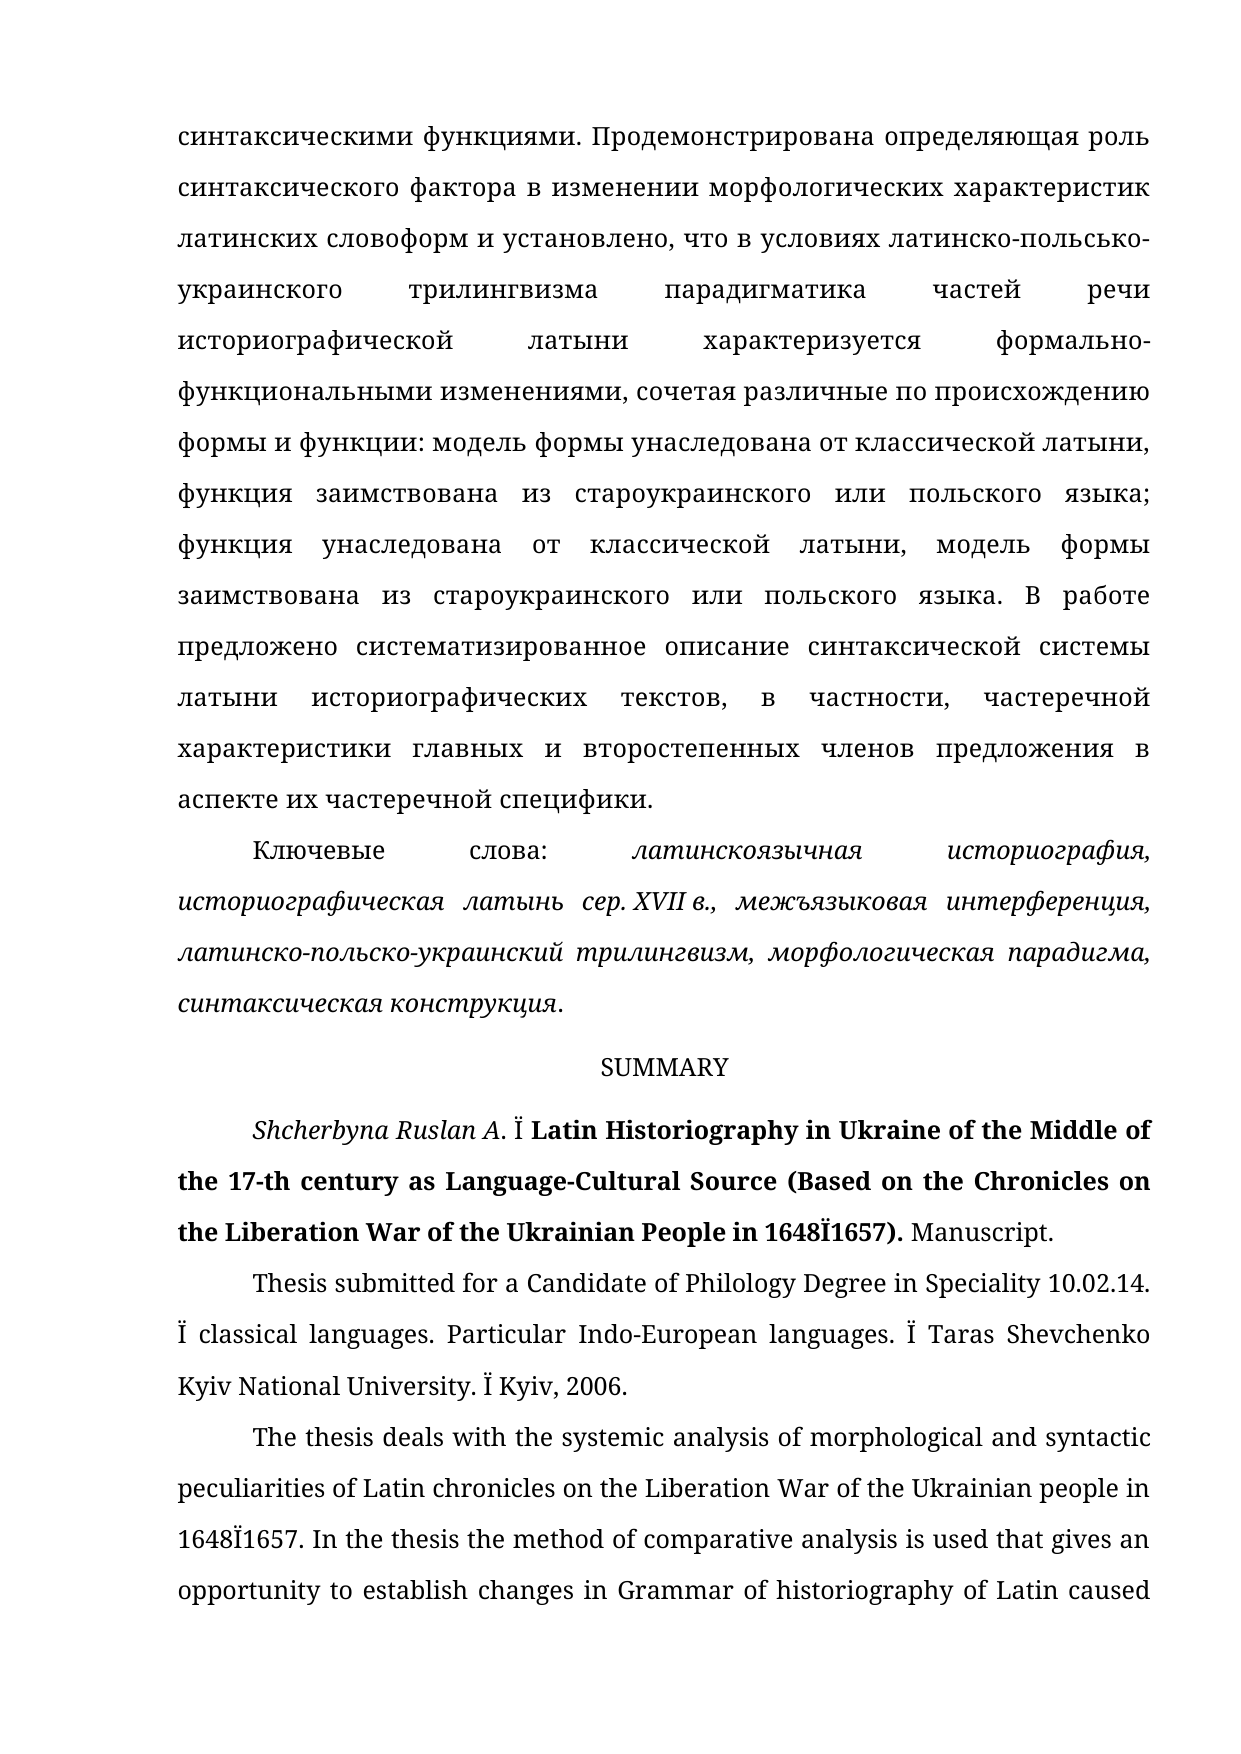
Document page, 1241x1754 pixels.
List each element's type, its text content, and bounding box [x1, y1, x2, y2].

text Shcherbyna Ruslan A. Ї Latin Historiography in Ukraine of the Middle of the 17-th century as Language-Cultural Source (Based on the Chronicles on the Liberation War of the Ukrainian People in 1648Ї1657). Manuscript. [177, 1113, 1152, 1249]
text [177, 1419, 1152, 1606]
text Thesis submitted for a Candidate of Philology Degree in Speciality 10.02.14. Ї classical languages. Particular Indo-European languages. Ї Taras Shevchenko Kyiv National University. Ї Kyiv, 2006. [177, 1266, 1152, 1402]
text SUMMARY [177, 1049, 1152, 1083]
text Ключевые слова: латинскоязычная историография, историографическая латынь сер. XVII в., межъязыковая интерференция, латинско-польско-украинский трилингвизм, морфологическая парадигма, синтаксическая конструкция. [177, 833, 1152, 1020]
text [177, 118, 1152, 816]
